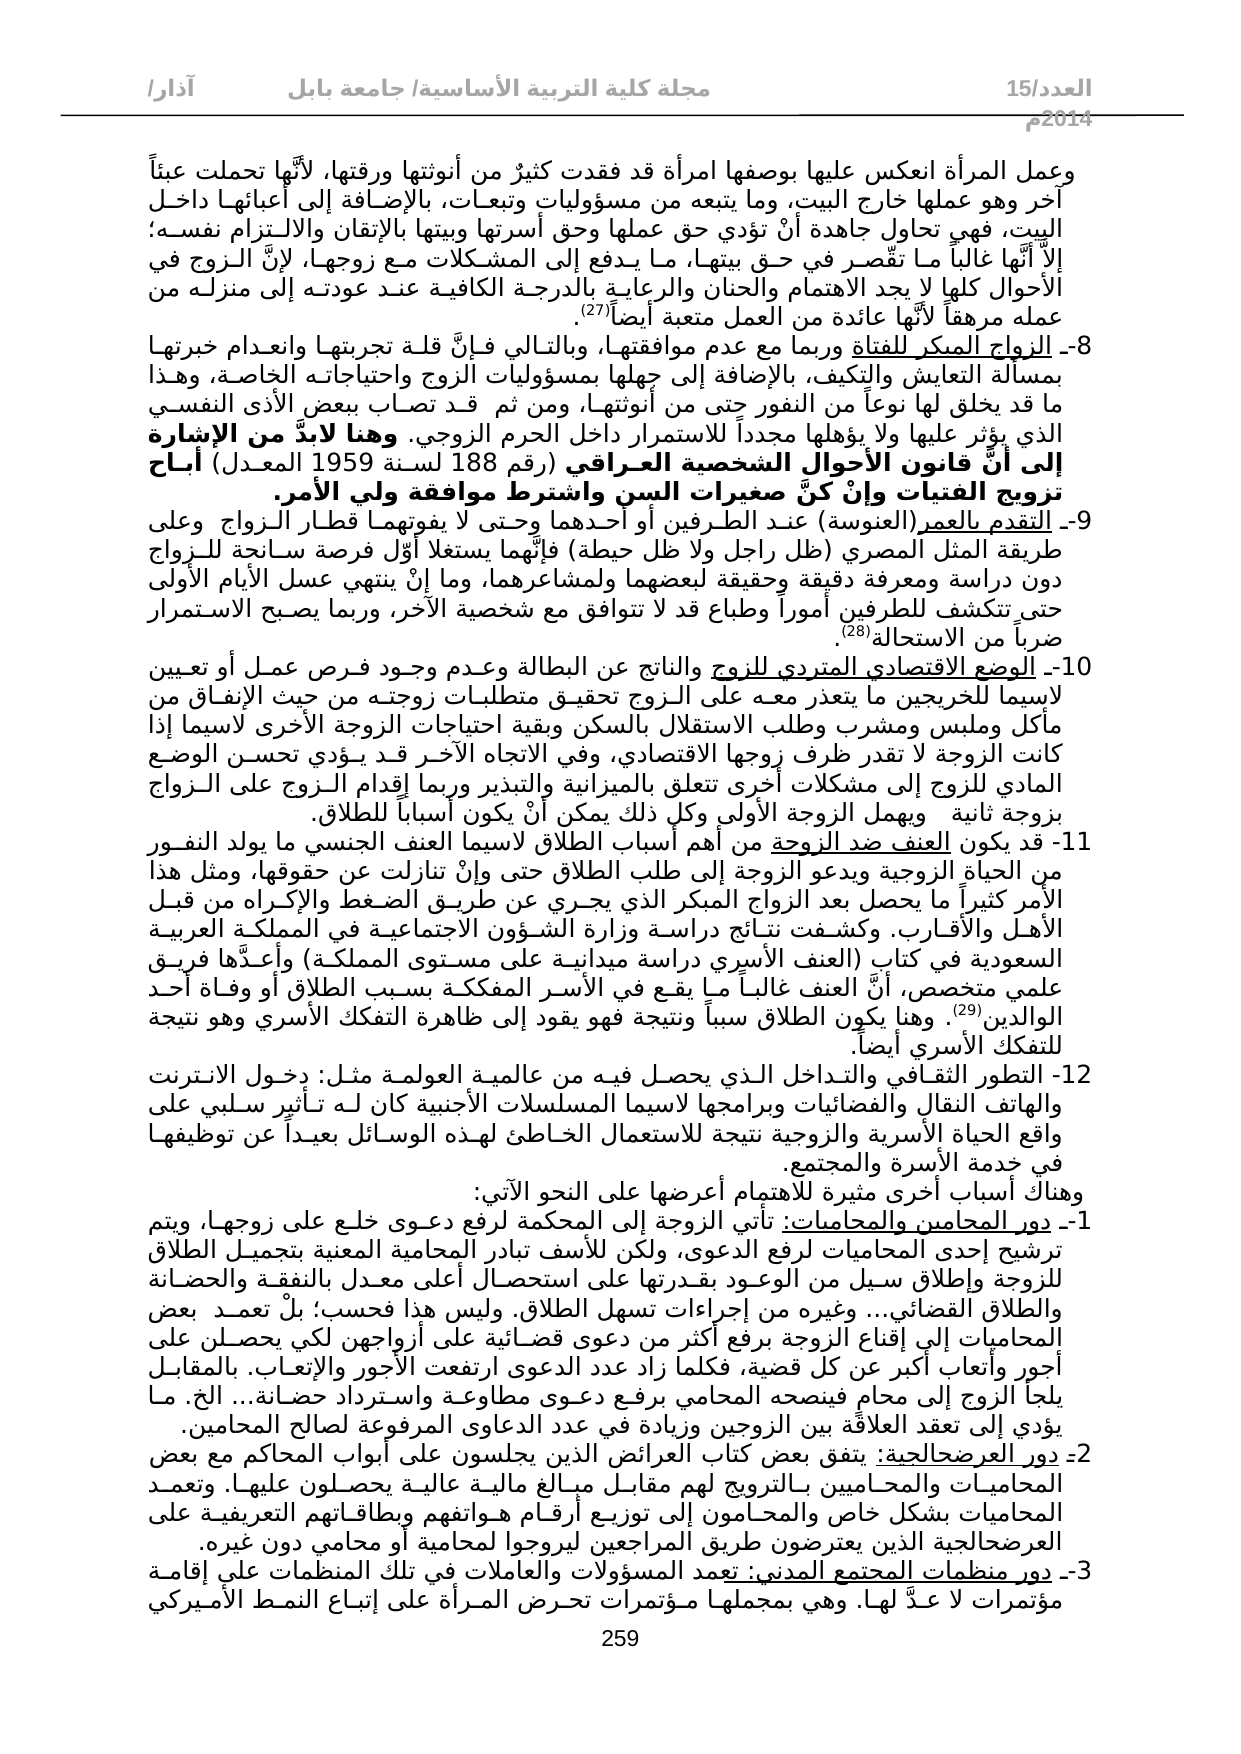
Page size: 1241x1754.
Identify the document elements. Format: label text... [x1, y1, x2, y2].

text 1- دور المحامين والمحاميات: تأتي الزوجة إلى المحكمة لرفع دعوى خلع على زوجها، ويتم ترشيح إحدى المحاميات لرفع الدعوى، ولكن للأسف تبادر المحامية المعنية بتجميل الطلاق للزوجة وإطلاق سيل من الوعود بقدرتها على استحصال أعلى معدل بالنفقة والحضانة والطلاق القضائي... وغيره من إجراءات تسهل الطلاق. وليس هذا فحسب؛ بلْ تعمد بعض المحاميات إلى إقناع الزوجة برفع أكثر من دعوى قضائية على أزواجهن لكي يحصلن على أجور وأتعاب أكبر عن كل قضية، فكلما زاد عدد الدعوى ارتفعت الأجور والإتعاب. بالمقابل يلجأ الزوج إلى محامٍ فينصحه المحامي برفع دعوى مطاوعة واسترداد حضانة... الخ. ما يؤدي إلى تعقد العلاقة بين الزوجين وزيادة في عدد الدعاوى المرفوعة لصالح المحامين. [148, 1206, 1092, 1439]
text وعمل المرأة انعكس عليها بوصفها امرأة قد فقدت كثيرٌ من أنوثتها ورقتها، لأنَّها تحملت عبئاً آخر وهو عملها خارج البيت، وما يتبعه من مسؤوليات وتبعات، بالإضافة إلى أعبائها داخل البيت، فهي تحاول جاهدة أنْ تؤدي حق عملها وحق أسرتها وبيتها بالإتقان والالتزام نفسه؛ إلاَّ أنَّها غالباً ما تقّصر في حق بيتها، ما يدفع إلى المشكلات مع زوجها، لإنَّ الزوج في الأحوال كلها لا يجد الاهتمام والحنان والرعاية بالدرجة الكافية عند عودته إلى منزله من عمله مرهقاً لأنَّها عائدة من العمل متعبة أيضاً(27). [148, 156, 1092, 331]
text 2- دور العرضحالجية: يتفق بعض كتاب العرائض الذين يجلسون على أبواب المحاكم مع بعض المحاميات والمحاميين بالترويج لهم مقابل مبالغ مالية عالية يحصلون عليها. وتعمد المحاميات بشكل خاص والمحامون إلى توزيع أرقام هواتفهم وبطاقاتهم التعريفية على العرضحالجية الذين يعترضون طريق المراجعين ليروجوا لمحامية أو محامي دون غيره. [148, 1439, 1092, 1556]
text 9- التقدم بالعمر(العنوسة) عند الطرفين أو أحدهما وحتى لا يفوتهما قطار الزواج وعلى طريقة المثل المصري (ظل راجل ولا ظل حيطة) فإنَّهما يستغلا أوّل فرصة سانحة للزواج دون دراسة ومعرفة دقيقة وحقيقة لبعضهما ولمشاعرهما، وما إنْ ينتهي عسل الأيام الأولى حتى تتكشف للطرفين أموراً وطباع قد لا تتوافق مع شخصية الآخر، وربما يصبح الاستمرار ضرباً من الاستحالة(28). [148, 506, 1092, 652]
text وهناك أسباب أخرى مثيرة للاهتمام أعرضها على النحو الآتي: [148, 1177, 1092, 1206]
text 10- الوضع الاقتصادي المتردي للزوج والناتج عن البطالة وعدم وجود فرص عمل أو تعيين لاسيما للخريجين ما يتعذر معه على الزوج تحقيق متطلبات زوجته من حيث الإنفاق من مأكل وملبس ومشرب وطلب الاستقلال بالسكن وبقية احتياجات الزوجة الأخرى لاسيما إذا كانت الزوجة لا تقدر ظرف زوجها الاقتصادي، وفي الاتجاه الآخر قد يؤدي تحسن الوضع المادي للزوج إلى مشكلات أخرى تتعلق بالميزانية والتبذير وربما إقدام الزوج على الزواج بزوجة ثانية ويهمل الزوجة الأولى وكل ذلك يمكن أنْ يكون أسباباً للطلاق. [148, 652, 1092, 827]
text 8- الزواج المبكر للفتاة وربما مع عدم موافقتها، وبالتالي فإنَّ قلة تجربتها وانعدام خبرتها بمسألة التعايش والتكيف، بالإضافة إلى جهلها بمسؤوليات الزوج واحتياجاته الخاصة، وهذا ما قد يخلق لها نوعاً من النفور حتى من أنوثتها، ومن ثم قد تصاب ببعض الأذى النفسي الذي يؤثر عليها ولا يؤهلها مجدداً للاستمرار داخل الحرم الزوجي. وهنا لابدَّ من الإشارة إلى أنَّ قانون الأحوال الشخصية العراقي (رقم 188 لسنة 1959 المعدل) أباح تزويج الفتيات وإنْ كنَّ صغيرات السن واشترط موافقة ولي الأمر. [148, 331, 1092, 506]
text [148, 1556, 1092, 1614]
text 12- التطور الثقافي والتداخل الذي يحصل فيه من عالمية العولمة مثل: دخول الانترنت والهاتف النقال والفضائيات وبرامجها لاسيما المسلسلات الأجنبية كان له تأثير سلبي على واقع الحياة الأسرية والزوجية نتيجة للاستعمال الخاطئ لهذه الوسائل بعيداً عن توظيفها في خدمة الأسرة والمجتمع. [148, 1060, 1092, 1177]
text 11- قد يكون العنف ضد الزوجة من أهم أسباب الطلاق لاسيما العنف الجنسي ما يولد النفور من الحياة الزوجية ويدعو الزوجة إلى طلب الطلاق حتى وإنْ تنازلت عن حقوقها، ومثل هذا الأمر كثيراً ما يحصل بعد الزواج المبكر الذي يجري عن طريق الضغط والإكراه من قبل الأهل والأقارب. وكشفت نتائج دراسة وزارة الشؤون الاجتماعية في المملكة العربية السعودية في كتاب (العنف الأسري دراسة ميدانية على مستوى المملكة) وأعدَّها فريق علمي متخصص، أنَّ العنف غالباً ما يقع في الأسر المفككة بسبب الطلاق أو وفاة أحد الوالدين(29). وهنا يكون الطلاق سبباً ونتيجة فهو يقود إلى ظاهرة التفكك الأسري وهو نتيجة للتفكك الأسري أيضاً. [148, 827, 1092, 1060]
